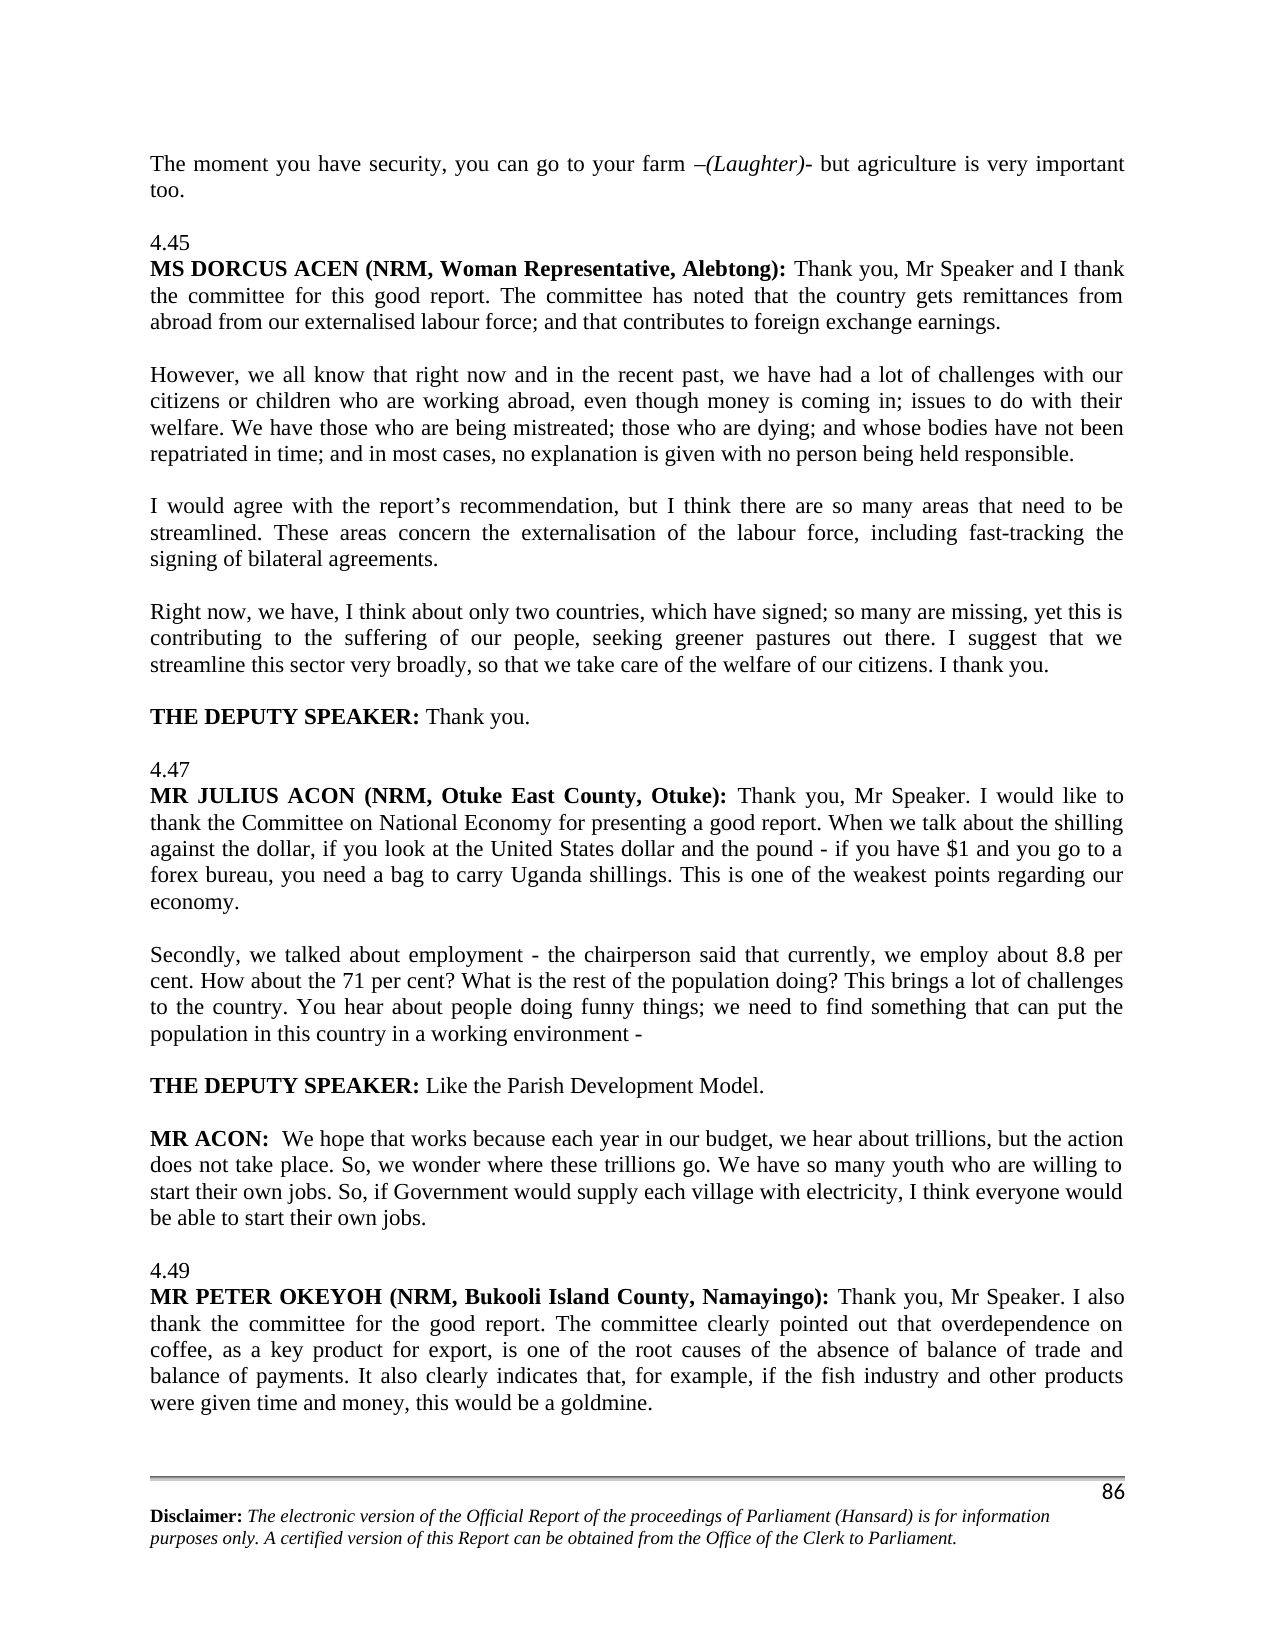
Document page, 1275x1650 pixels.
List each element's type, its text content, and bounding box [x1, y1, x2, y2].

text Right now, we have, I think about only two countries, which have signed; so many are missing, yet this is contributing to the suffering of our people, seeking greener pastures out there. I suggest that we streamline this sector very broadly, so that we take care of the welfare of our citizens. I thank you. [150, 598, 1125, 677]
text MS DORCUS ACEN (NRM, Woman Representative, Alebtong): Thank you, Mr Speaker and I thank the committee for this good report. The committee has noted that the country gets remittances from abroad from our externalised labour force; and that contributes to foreign exchange earnings. [150, 255, 1125, 334]
picture [150, 1476, 1125, 1481]
text Secondly, we talked about employment - the chairperson said that currently, we employ about 8.8 per cent. How about the 71 per cent? What is the rest of the population doing? This brings a lot of challenges to the country. You hear about people doing funny things; we need to find something that can put the population in this country in a working environment - [150, 941, 1125, 1046]
text THE DEPUTY SPEAKER: Thank you. [150, 703, 1125, 730]
text THE DEPUTY SPEAKER: Like the Parish Development Model. [150, 1072, 1125, 1099]
text The moment you have security, you can go to your farm –(Laughter)- but agriculture is very important too. [150, 150, 1125, 203]
text However, we all know that right now and in the recent past, we have had a lot of challenges with our citizens or children who are working abroad, even though money is coming in; issues to do with their welfare. We have those who are being mistreated; those who are dying; and whose bodies have not been repatriated in time; and in most cases, no explanation is given with no person being held responsible. [150, 361, 1125, 466]
text 4.45 [150, 229, 1125, 255]
text I would agree with the report’s recommendation, but I think there are so many areas that need to be streamlined. These areas concern the externalisation of the labour force, including fast-tracking the signing of bilateral agreements. [150, 493, 1125, 572]
text 4.47 [150, 756, 1125, 782]
text MR PETER OKEYOH (NRM, Bukooli Island County, Namayingo): Thank you, Mr Speaker. I also thank the committee for the good report. The committee clearly pointed out that overdependence on coffee, as a key product for export, is one of the root causes of the absence of balance of trade and balance of payments. It also clearly indicates that, for example, if the fish industry and other products were given time and money, this would be a goldmine. [150, 1283, 1125, 1415]
text MR ACON: We hope that works because each year in our budget, we hear about trillions, but the action does not take place. So, we wonder where these trillions go. We have so many youth who are willing to start their own jobs. So, if Government would supply each village with electricity, I think everyone would be able to start their own jobs. [150, 1125, 1125, 1231]
text 4.49 [150, 1257, 1125, 1283]
text MR JULIUS ACON (NRM, Otuke East County, Otuke): Thank you, Mr Speaker. I would like to thank the Committee on National Economy for presenting a good report. When we talk about the shilling against the dollar, if you look at the United States dollar and the pound - if you have $1 and you go to a forex bureau, you need a bag to carry Uganda shillings. This is one of the weakest points regarding our economy. [150, 782, 1125, 914]
